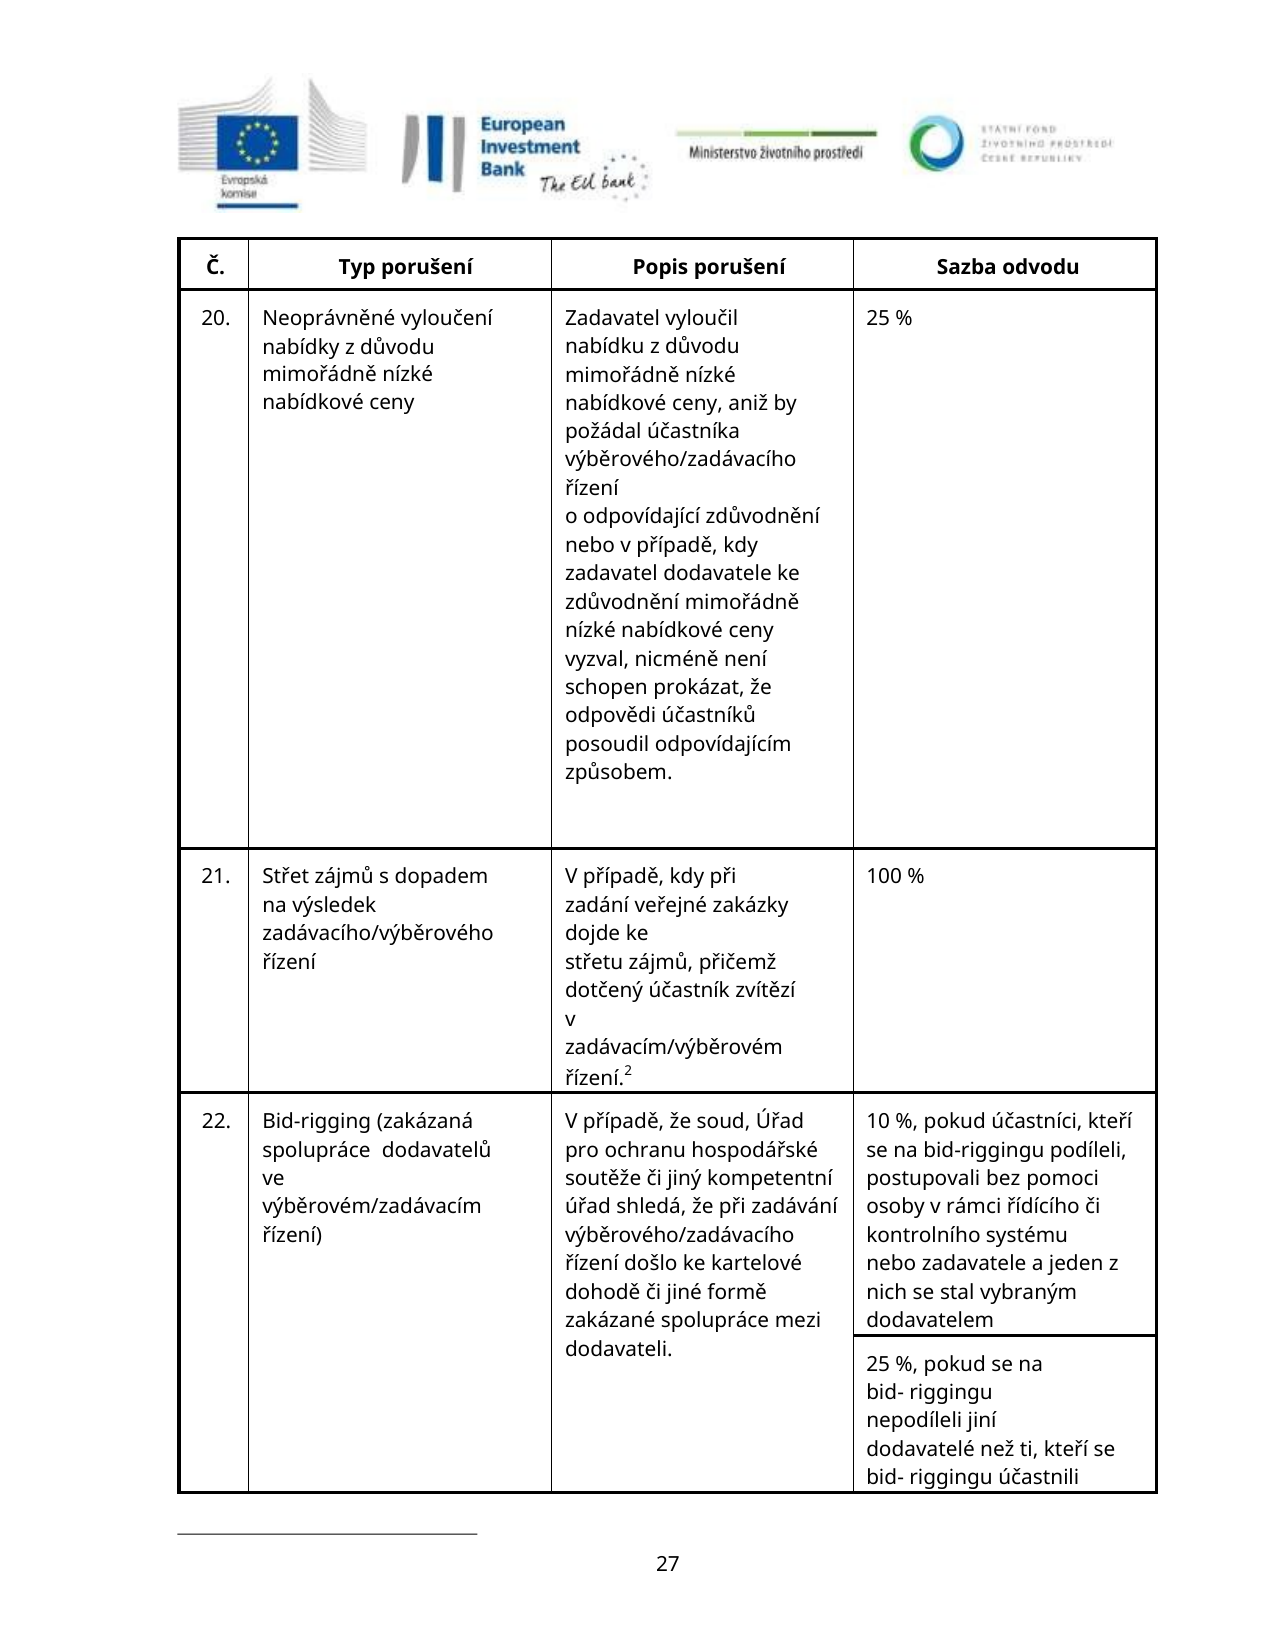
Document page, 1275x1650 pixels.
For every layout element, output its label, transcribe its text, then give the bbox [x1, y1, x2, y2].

table_cell V případě, že soud, Úřad pro ochranu hospodářské soutěže či jiný kompetentní úřad shledá, že při zadávání výběrového/zadávacího řízení došlo ke kartelové dohodě či jiné formě zakázané spolupráce mezi dodavateli. [552, 1094, 853, 1491]
table_cell Střet zájmů s dopadem na výsledek zadávacího/výběrového řízení [249, 850, 551, 1091]
table_cell 21. [181, 850, 248, 1091]
table_cell 20. [181, 291, 248, 847]
table_cell 25 % [854, 291, 1155, 847]
table_cell 22. [181, 1094, 248, 1491]
table_cell 10 %, pokud účastníci, kteří se na bid-riggingu podíleli, postupovali bez pomoci osoby v rámci řídícího či kontrolního systému nebo zadavatele a jeden z nich se stal vybraným dodavatelem [854, 1094, 1155, 1334]
table_header Popis porušení [552, 240, 853, 288]
table_cell Neoprávněné vyloučení nabídky z důvodu mimořádně nízké nabídkové ceny [249, 291, 551, 847]
table_cell V případě, kdy při zadání veřejné zakázky dojde ke střetu zájmů, přičemž dotčený účastník zvítězí v zadávacím/výběrovém řízení.2 [552, 850, 853, 1091]
table_header Č. [181, 240, 248, 288]
table_cell Bid-rigging (zakázaná spolupráce dodavatelů ve výběrovém/zadávacím řízení) [249, 1094, 551, 1491]
table_header Typ porušení [249, 240, 551, 288]
table_cell 100 % [854, 850, 1155, 1091]
table_cell Zadavatel vyloučil nabídku z důvodu mimořádně nízké nabídkové ceny, aniž by požádal účastníka výběrového/zadávacího řízení o odpovídající zdůvodnění nebo v případě, kdy zadavatel dodavatele ke zdůvodnění mimořádně nízké nabídkové ceny vyzval, nicméně není schopen prokázat, že odpovědi účastníků posoudil odpovídajícím způsobem. [552, 291, 853, 847]
table_cell 25 %, pokud se na bid- riggingu nepodíleli jiní dodavatelé než ti, kteří se bid- riggingu účastnili [854, 1337, 1155, 1491]
picture [177, 73, 1115, 213]
table_header Sazba odvodu [854, 240, 1155, 288]
